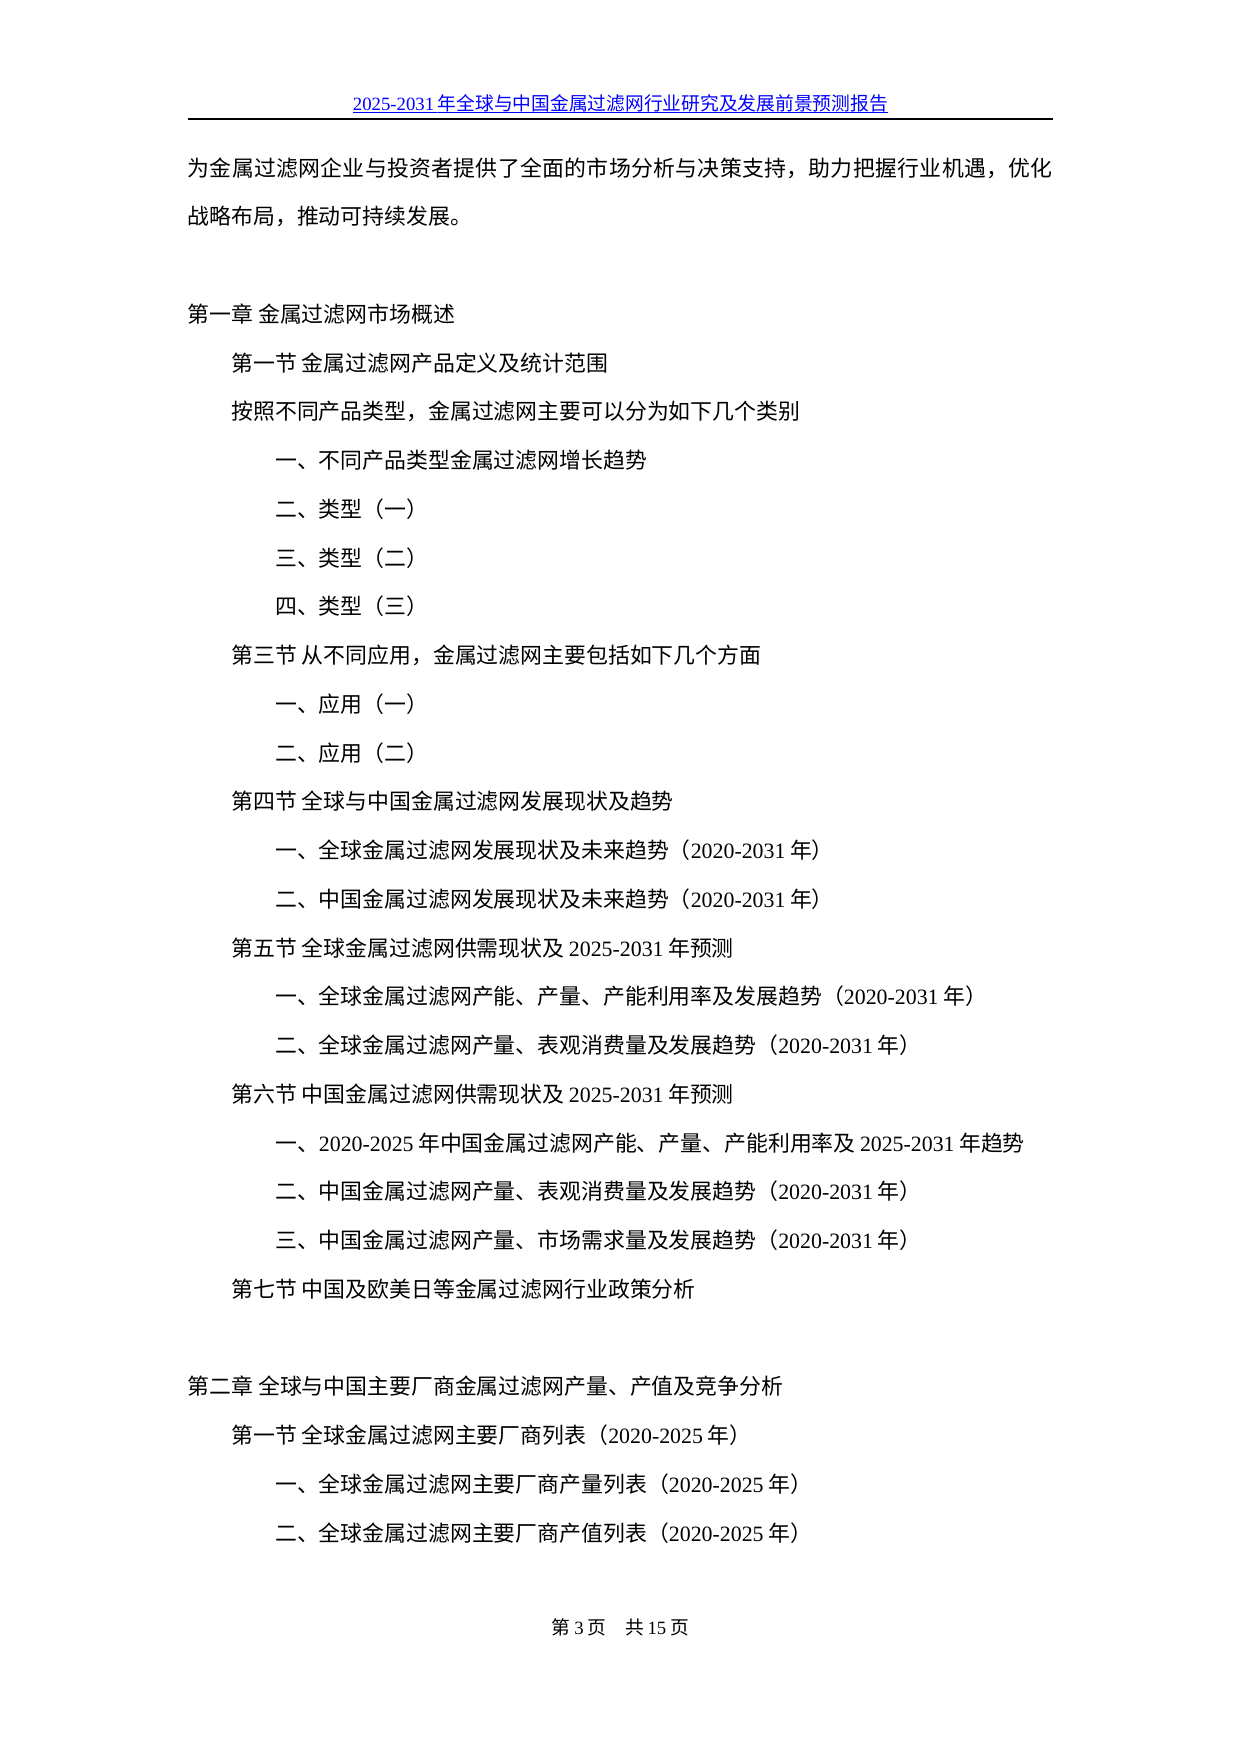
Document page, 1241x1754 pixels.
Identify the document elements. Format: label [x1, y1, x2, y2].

text [187, 150, 1053, 1548]
